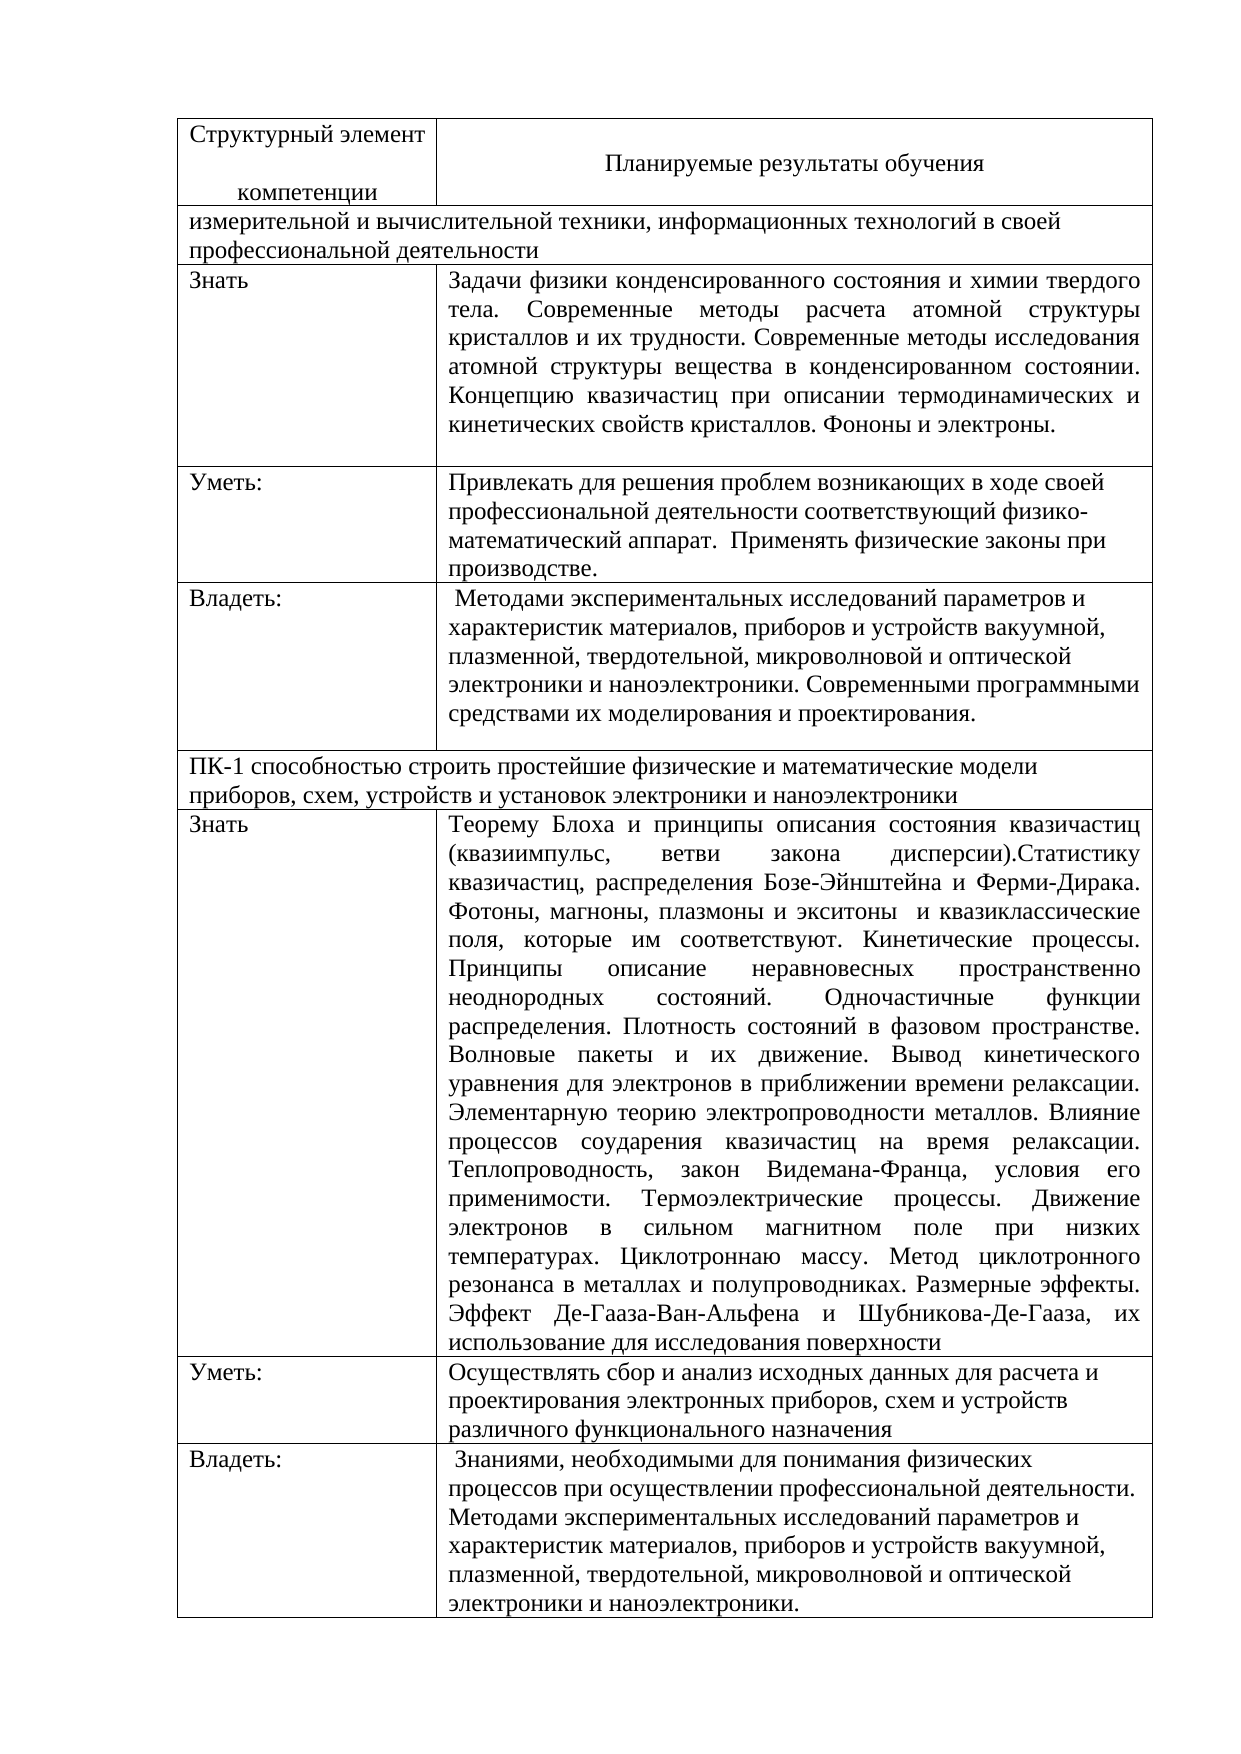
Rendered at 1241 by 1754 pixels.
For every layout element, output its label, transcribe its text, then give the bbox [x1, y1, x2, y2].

table_cell Знать [178, 265, 436, 466]
table_cell Задачи физики конденсированного состояния и химии твердого тела. Современные методы расчета атомной структуры кристаллов и их трудности. Современные методы исследования атомной структуры вещества в конденсированном состоянии. Концепцию квазичастиц при описании термодинамических и кинетических свойств кристаллов. Фононы и электроны. [437, 265, 1152, 466]
table_cell Привлекать для решения проблем возникающих в ходе своей профессиональной деятельности соответствующий физико-математический аппарат. Применять физические законы при производстве. [437, 467, 1152, 582]
table_cell Методами экспериментальных исследований параметров и характеристик материалов, приборов и устройств вакуумной, плазменной, твердотельной, микроволновой и оптической электроники и наноэлектроники. Современными программными средствами их моделирования и проектирования. [437, 583, 1152, 750]
table_cell Знаниями, необходимыми для понимания физических процессов при осуществлении профессиональной деятельности. Методами экспериментальных исследований параметров и характеристик материалов, приборов и устройств вакуумной, плазменной, твердотельной, микроволновой и оптической электроники и наноэлектроники. [437, 1444, 1152, 1617]
table_cell ПК-1 способностью строить простейшие физические и математические модели приборов, схем, устройств и установок электроники и наноэлектроники [178, 751, 1152, 808]
table_header Планируемые результаты обучения [437, 119, 1152, 205]
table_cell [178, 206, 1152, 264]
table_cell Владеть: [178, 1444, 436, 1617]
table_cell Знать [178, 810, 436, 1356]
table_cell Осуществлять сбор и анализ исходных данных для расчета и проектирования электронных приборов, схем и устройств различного функционального назначения [437, 1357, 1152, 1443]
table_cell Владеть: [178, 583, 436, 750]
table_cell Уметь: [178, 467, 436, 582]
table_header Структурный элемент компетенции [178, 119, 436, 205]
table_cell Уметь: [178, 1357, 436, 1443]
table_cell Теорему Блоха и принципы описания состояния квазичастиц (квазиимпульс, ветви закона дисперсии).Статистику квазичастиц, распределения Бозе-Эйнштейна и Ферми-Дирака. Фотоны, магноны, плазмоны и экситоны и квазиклассические поля, которые им соответствуют. Кинетические процессы. Принципы описание неравновесных пространственно неоднородных состояний. Одночастичные функции распределения. Плотность состояний в фазовом пространстве. Волновые пакеты и их движение. Вывод кинетического уравнения для электронов в приближении времени релаксации. Элементарную теорию электропроводности металлов. Влияние процессов соударения квазичастиц на время релаксации. Теплопроводность, закон Видемана-Франца, условия его применимости. Термоэлектрические процессы. Движение электронов в сильном магнитном поле при низких температурах. Циклотроннаю массу. Метод циклотронного резонанса в металлах и полупроводниках. Размерные эффекты. Эффект Де-Гааза-Ван-Альфена и Шубникова-Де-Гааза, их использование для исследования поверхности [437, 810, 1152, 1356]
